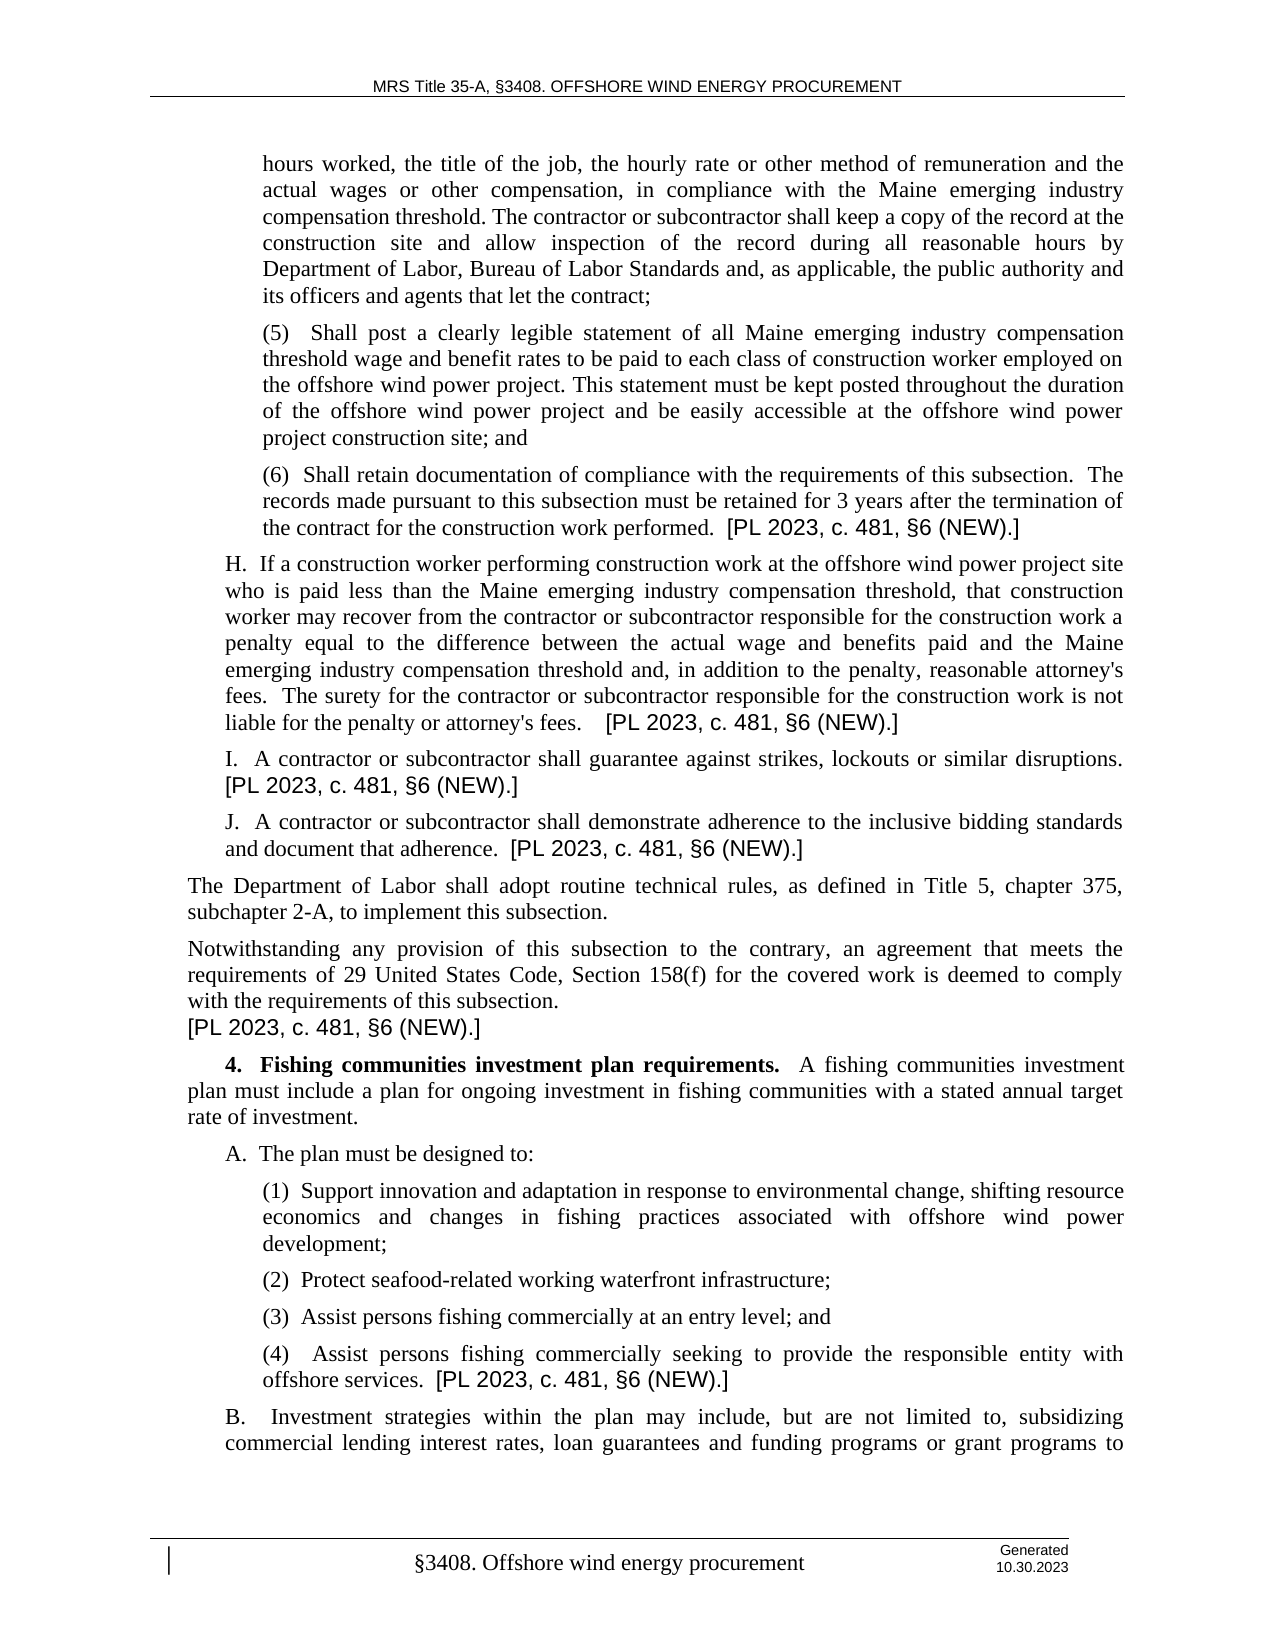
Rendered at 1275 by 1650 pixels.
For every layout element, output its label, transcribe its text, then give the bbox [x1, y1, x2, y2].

text 4. Fishing communities investment plan requirements. A fishing communities investment plan must include a plan for ongoing investment in fishing communities with a stated annual target rate of investment. [187, 1051, 1125, 1130]
text J. A contractor or subcontractor shall demonstrate adherence to the inclusive bidding standards and document that adherence. [PL 2023, c. 481, §6 (NEW).] [225, 808, 1125, 861]
text The Department of Labor shall adopt routine technical rules, as defined in Title 5, chapter 375, subchapter 2‑A, to implement this subsection. [187, 872, 1125, 924]
text (6) Shall retain documentation of compliance with the requirements of this subsection. The records made pursuant to this subsection must be retained for 3 years after the termination of the contract for the construction work performed. [PL 2023, c. 481, §6 (NEW).] [262, 461, 1125, 540]
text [262, 150, 1125, 308]
text (3) Assist persons fishing commercially at an entry level; and [262, 1303, 1125, 1329]
text (4) Assist persons fishing commercially seeking to provide the responsible entity with offshore services. [PL 2023, c. 481, §6 (NEW).] [262, 1340, 1125, 1393]
text A. The plan must be designed to: [225, 1140, 1125, 1166]
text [225, 1403, 1125, 1456]
text [PL 2023, c. 481, §6 (NEW).] [187, 1014, 1125, 1040]
text I. A contractor or subcontractor shall guarantee against strikes, lockouts or similar disruptions. [PL 2023, c. 481, §6 (NEW).] [225, 745, 1125, 798]
text (5) Shall post a clearly legible statement of all Maine emerging industry compensation threshold wage and benefit rates to be paid to each class of construction worker employed on the offshore wind power project. This statement must be kept posted throughout the duration of the offshore wind power project and be easily accessible at the offshore wind power project construction site; and [262, 318, 1125, 450]
text Notwithstanding any provision of this subsection to the contrary, an agreement that meets the requirements of 29 United States Code, Section 158(f) for the covered work is deemed to comply with the requirements of this subsection. [187, 935, 1125, 1014]
text (2) Protect seafood-related working waterfront infrastructure; [262, 1266, 1125, 1293]
text H. If a construction worker performing construction work at the offshore wind power project site who is paid less than the Maine emerging industry compensation threshold, that construction worker may recover from the contractor or subcontractor responsible for the construction work a penalty equal to the difference between the actual wage and benefits paid and the Maine emerging industry compensation threshold and, in addition to the penalty, reasonable attorney's fees. The surety for the contractor or subcontractor responsible for the construction work is not liable for the penalty or attorney's fees. [PL 2023, c. 481, §6 (NEW).] [225, 550, 1125, 735]
text (1) Support innovation and adaptation in response to environmental change, shifting resource economics and changes in fishing practices associated with offshore wind power development; [262, 1177, 1125, 1256]
